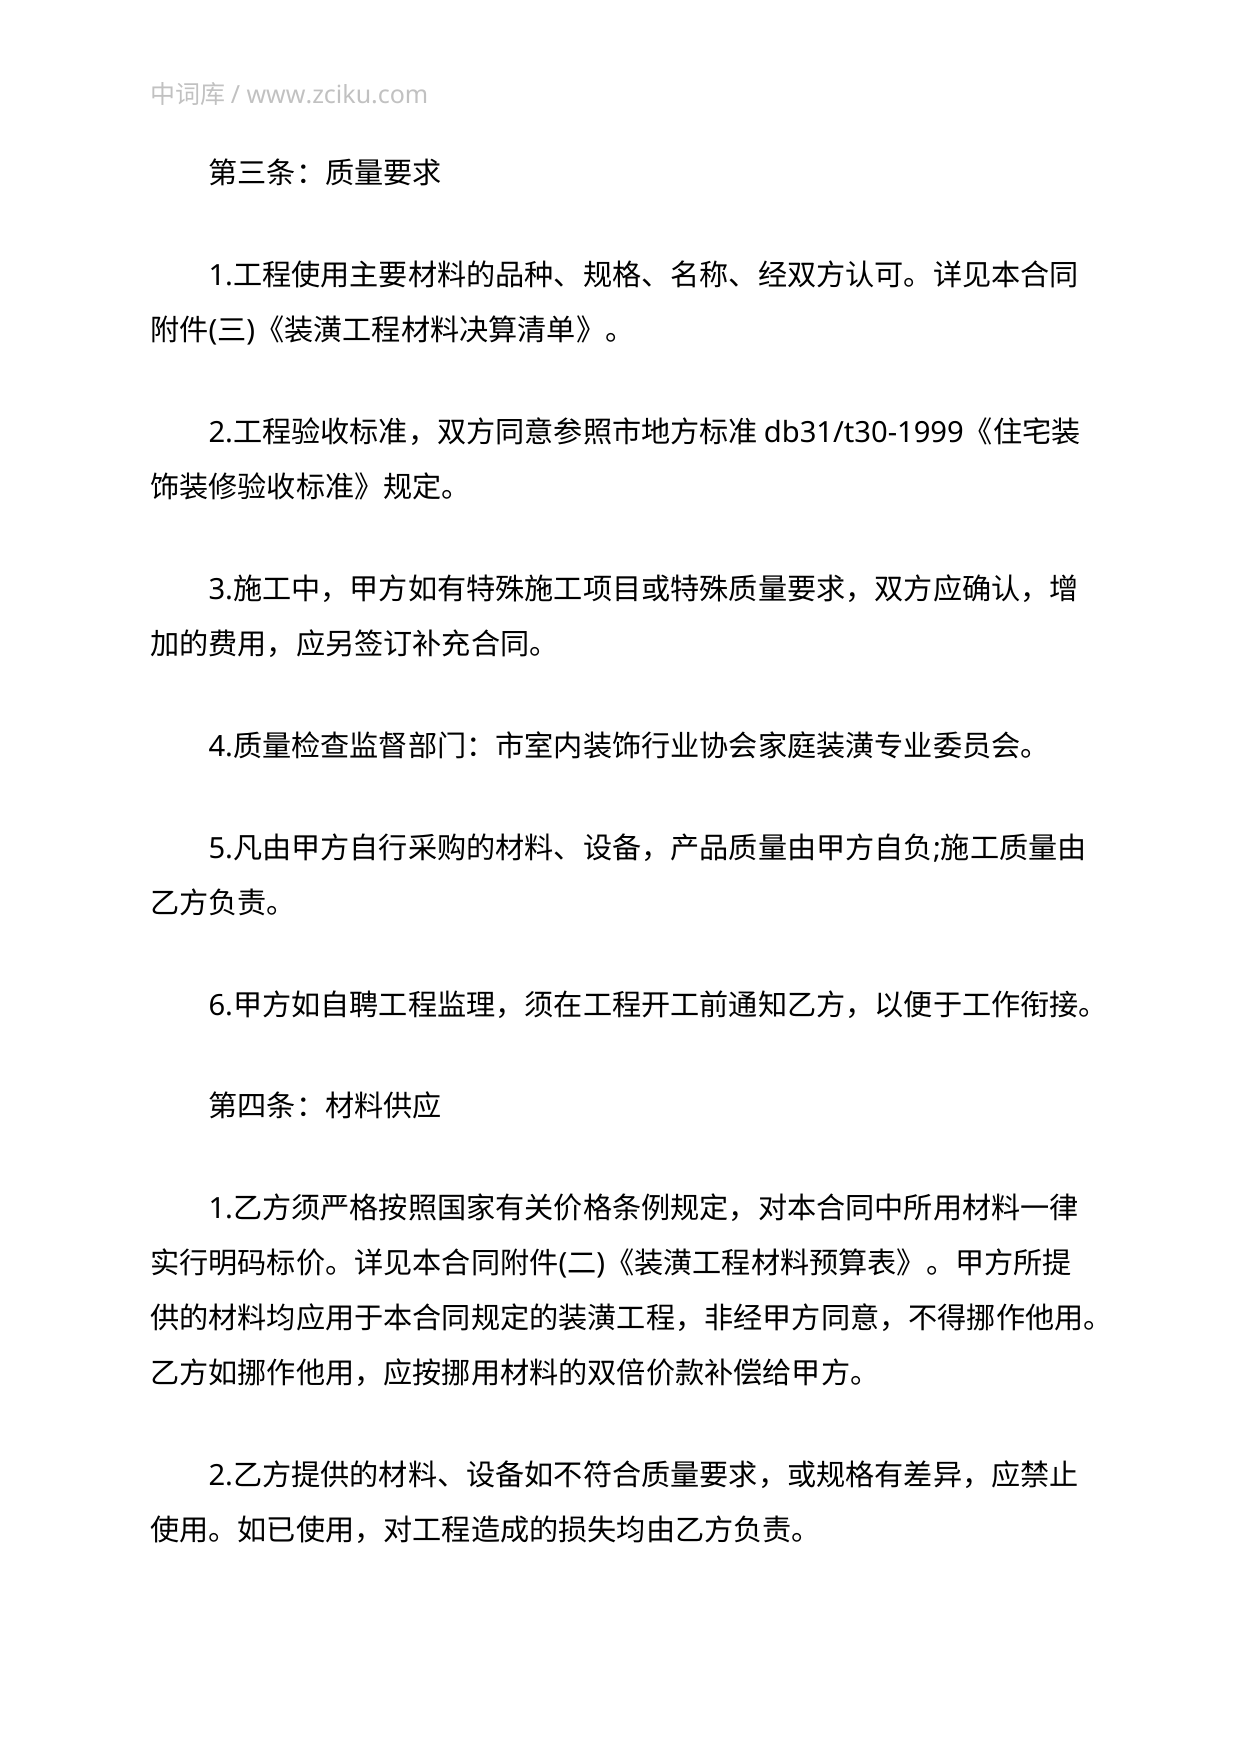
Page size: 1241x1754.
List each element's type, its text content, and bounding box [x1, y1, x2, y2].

text 1.乙方须严格按照国家有关价格条例规定，对本合同中所用材料一律实行明码标价。详见本合同附件(二)《装潢工程材料预算表》。甲方所提供的材料均应用于本合同规定的装潢工程，非经甲方同意，不得挪作他用。乙方如挪作他用，应按挪用材料的双倍价款补偿给甲方。 [150, 1185, 1090, 1392]
text 4.质量检查监督部门：市室内装饰行业协会家庭装潢专业委员会。 [150, 722, 1090, 765]
text 3.施工中，甲方如有特殊施工项目或特殊质量要求，双方应确认，增加的费用，应另签订补充合同。 [150, 566, 1090, 663]
text 第四条：材料供应 [150, 1083, 1090, 1125]
text 2.乙方提供的材料、设备如不符合质量要求，或规格有差异，应禁止使用。如已使用，对工程造成的损失均由乙方负责。 [150, 1451, 1090, 1549]
text 第三条：质量要求 [150, 150, 1090, 192]
text 5.凡由甲方自行采购的材料、设备，产品质量由甲方自负;施工质量由乙方负责。 [150, 824, 1090, 922]
text 2.工程验收标准，双方同意参照市地方标准db31/t30-1999《住宅装饰装修验收标准》规定。 [150, 409, 1090, 506]
text 1.工程使用主要材料的品种、规格、名称、经双方认可。详见本合同附件(三)《装潢工程材料决算清单》。 [150, 252, 1090, 349]
text 6.甲方如自聘工程监理，须在工程开工前通知乙方，以便于工作衔接。 [150, 981, 1090, 1023]
